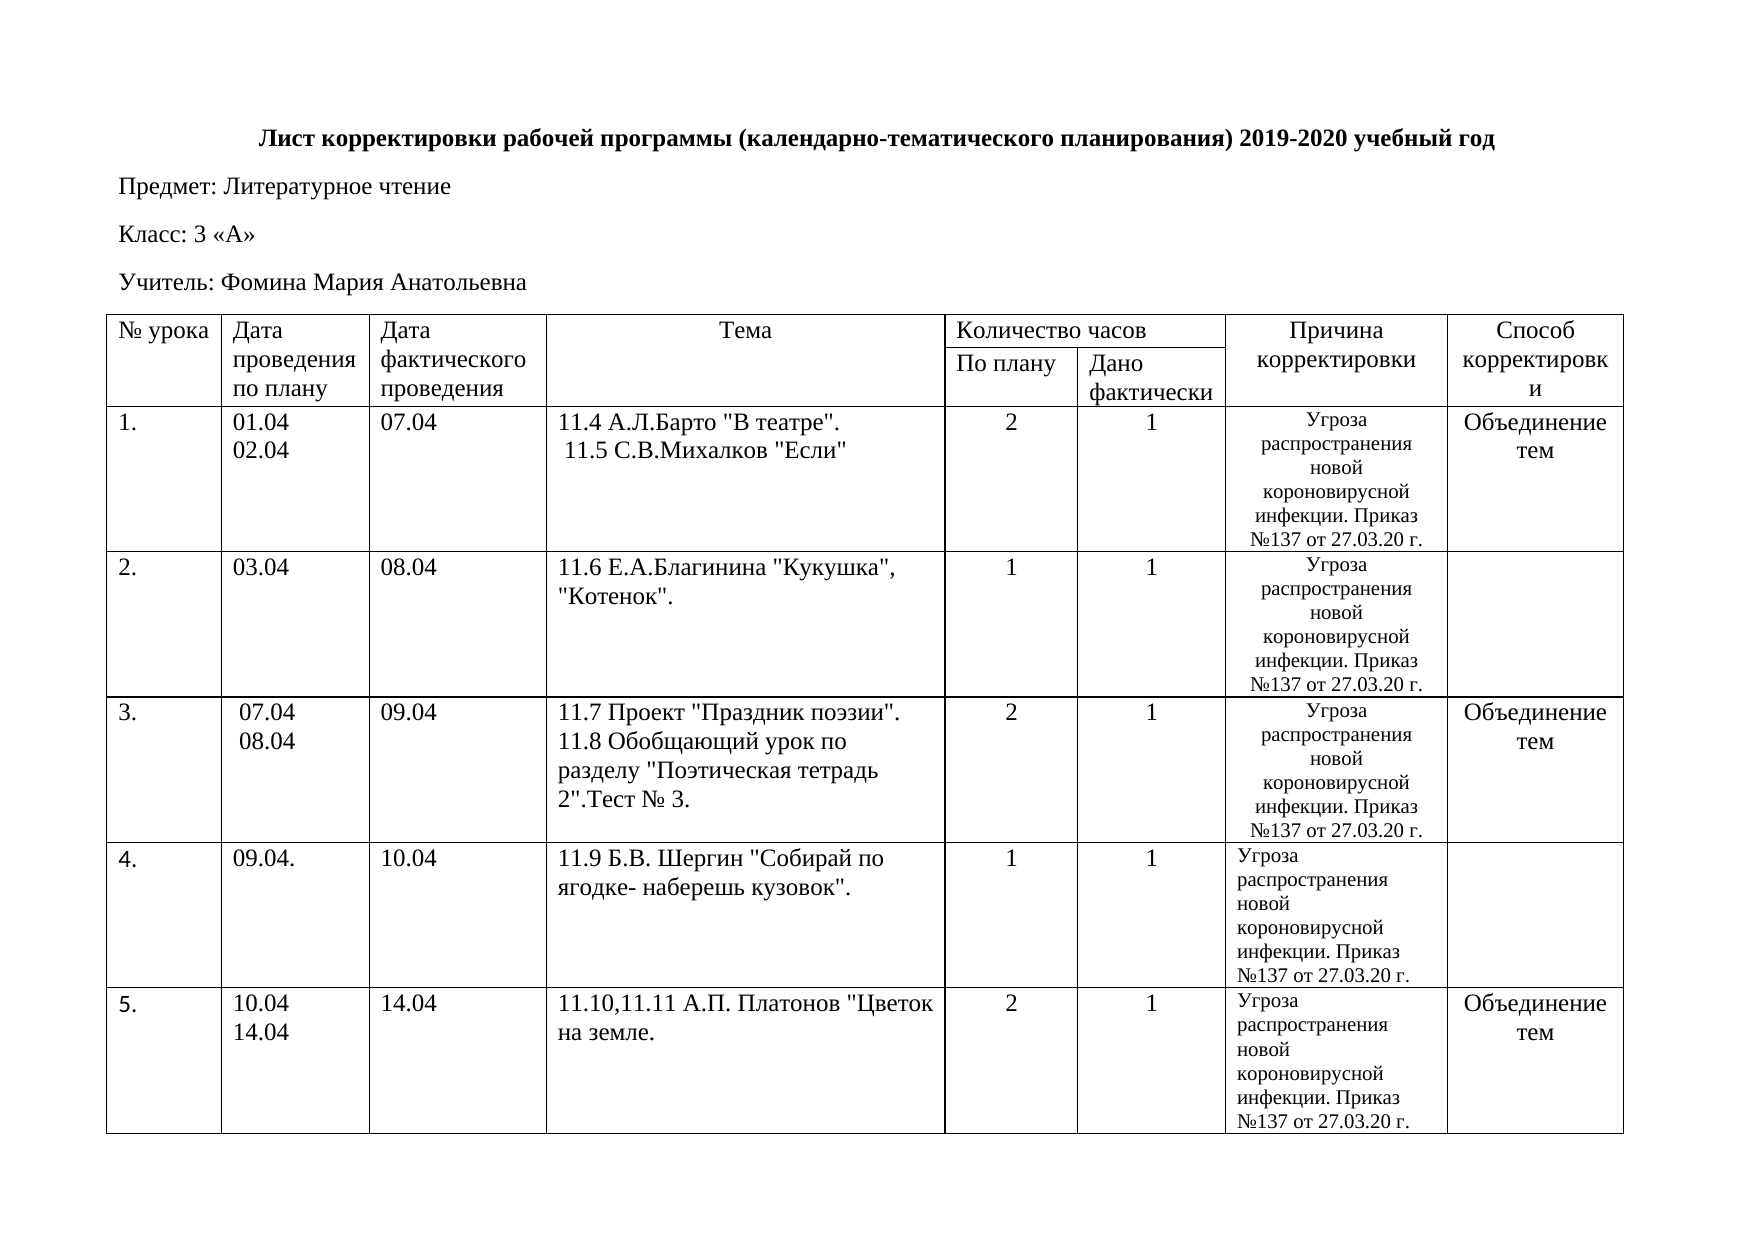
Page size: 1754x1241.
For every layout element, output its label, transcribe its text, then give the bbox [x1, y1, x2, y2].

table_cell 1 [1078, 552, 1225, 696]
text Предмет: Литературное чтение [118, 171, 1636, 200]
table_cell Объединение тем [1448, 698, 1623, 842]
table_cell 14.04 [370, 988, 546, 1133]
text Лист корректировки рабочей программы (календарно-тематического планирования) 2019-2020 учебный год [118, 123, 1636, 152]
table_cell [1448, 843, 1623, 987]
table_header № урока [107, 315, 221, 406]
table_cell 1. [107, 407, 221, 551]
table_header Дата проведения по плану [222, 315, 369, 406]
table_cell 2 [946, 988, 1077, 1133]
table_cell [1226, 988, 1447, 1133]
table_cell 07.04 [370, 407, 546, 551]
table_cell 2. [107, 552, 221, 696]
table_cell 01.04 02.04 [222, 407, 369, 551]
table_cell Угроза распространения новой короновирусной инфекции. Приказ №137 от 27.03.20 г. [1226, 552, 1447, 696]
table_header Тема [547, 315, 944, 406]
table_cell Объединение тем [1448, 407, 1623, 551]
table_cell По плану [946, 348, 1077, 406]
table_header Дата фактического проведения [370, 315, 546, 406]
table_cell 1 [946, 552, 1077, 696]
table_header Способ корректировки [1448, 315, 1623, 406]
table_cell 10.04 14.04 [222, 988, 369, 1133]
text Учитель: Фомина Мария Анатольевна [118, 267, 1636, 295]
table_cell 1 [1078, 843, 1225, 987]
table_cell 10.04 [370, 843, 546, 987]
table_cell Объединение тем [1448, 988, 1623, 1133]
table_cell 1 [1078, 988, 1225, 1133]
table_cell 2 [946, 698, 1077, 842]
table_cell 4. [107, 843, 221, 987]
table_cell Угроза распространения новой короновирусной инфекции. Приказ №137 от 27.03.20 г. [1226, 698, 1447, 842]
table_cell 1 [1078, 698, 1225, 842]
table_cell 09.04. [222, 843, 369, 987]
table_cell 07.04 08.04 [222, 698, 369, 842]
table_header Причина корректировки [1226, 315, 1447, 406]
table_cell 11.7 Проект "Праздник поэзии". 11.8 Обобщающий урок по разделу "Поэтическая тетрадь 2".Тест № 3. [547, 698, 944, 842]
table_cell Угроза распространения новой короновирусной инфекции. Приказ №137 от 27.03.20 г. [1226, 843, 1447, 987]
table_cell 11.10,11.11 А.П. Платонов "Цветок на земле. [547, 988, 944, 1133]
text Класс: 3 «А» [118, 219, 1636, 248]
table_cell 1 [1078, 407, 1225, 551]
table_cell [1448, 552, 1623, 696]
table_cell 5. [107, 988, 221, 1133]
table_cell 08.04 [370, 552, 546, 696]
table_cell 11.4 А.Л.Барто "В театре". 11.5 С.В.Михалков "Если" [547, 407, 944, 551]
table_cell 03.04 [222, 552, 369, 696]
table_cell 09.04 [370, 698, 546, 842]
table_cell 2 [946, 407, 1077, 551]
table_cell 1 [946, 843, 1077, 987]
table_cell 3. [107, 698, 221, 842]
table_cell 11.9 Б.В. Шергин "Собирай по ягодке- наберешь кузовок". [547, 843, 944, 987]
table_header Количество часов [946, 315, 1225, 347]
table_cell 11.6 Е.А.Благинина "Кукушка", "Котенок". [547, 552, 944, 696]
table_cell Дано фактически [1078, 348, 1225, 406]
table_cell Угроза распространения новой короновирусной инфекции. Приказ №137 от 27.03.20 г. [1226, 407, 1447, 551]
